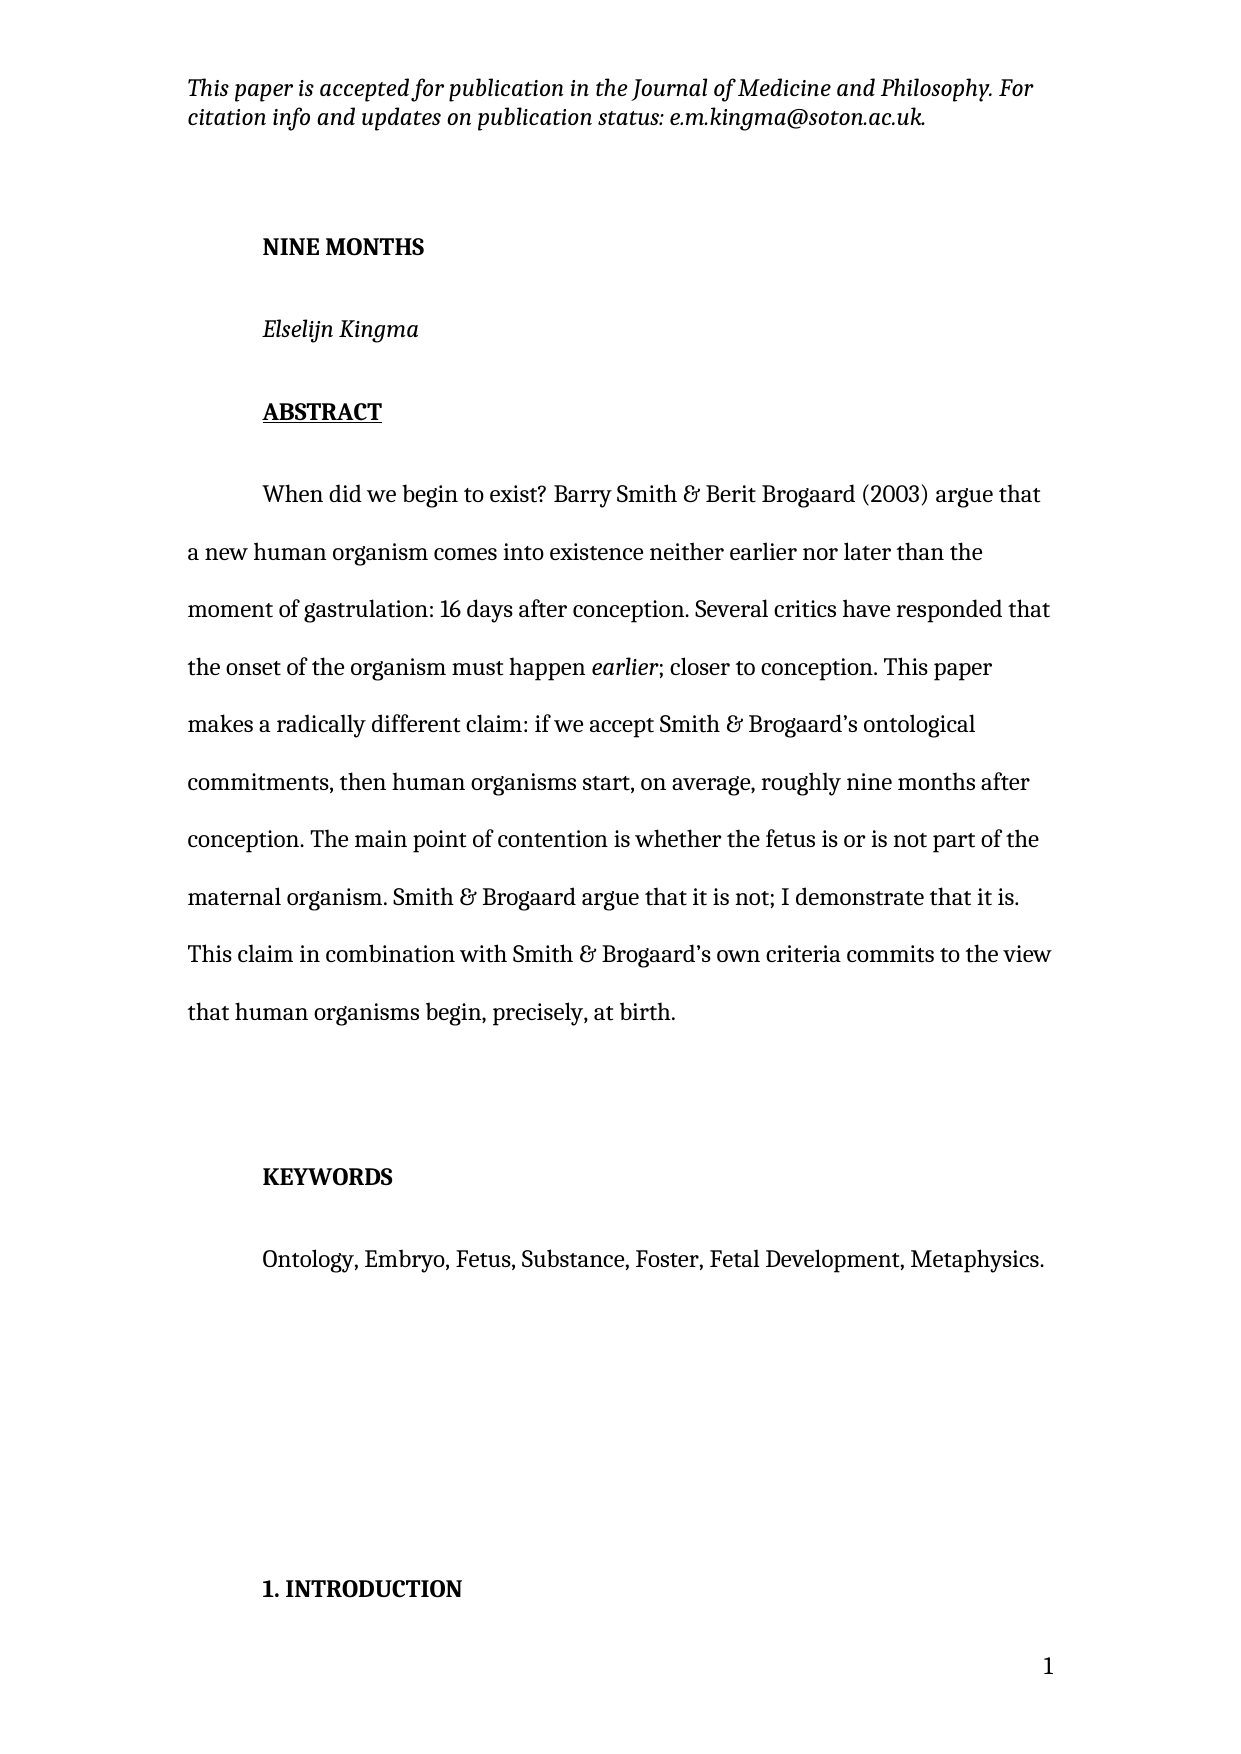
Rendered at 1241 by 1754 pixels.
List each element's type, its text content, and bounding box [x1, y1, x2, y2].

text Elselijn Kingma [187, 315, 1053, 344]
text When did we begin to exist? Barry Smith & Berit Brogaard (2003) argue that a new human organism comes into existence neither earlier nor later than the moment of gastrulation: 16 days after conception. Several critics have responded that the onset of the organism must happen earlier; closer to conception. This paper makes a radically different claim: if we accept Smith & Brogaard’s ontological commitments, then human organisms start, on average, roughly nine months after conception. The main point of contention is whether the fetus is or is not part of the maternal organism. Smith & Brogaard argue that it is not; I demonstrate that it is. This claim in combination with Smith & Brogaard’s own criteria commits to the view that human organisms begin, precisely, at birth. [187, 480, 1053, 1026]
text ABSTRACT [187, 397, 1053, 426]
text KEYWORDS [187, 1162, 1053, 1191]
text Ontology, Embryo, Fetus, Substance, Foster, Fetal Development, Metaphysics. [187, 1245, 1053, 1274]
text 1. INTRODUCTION [187, 1575, 1053, 1604]
text NINE MONTHS [187, 232, 1053, 261]
